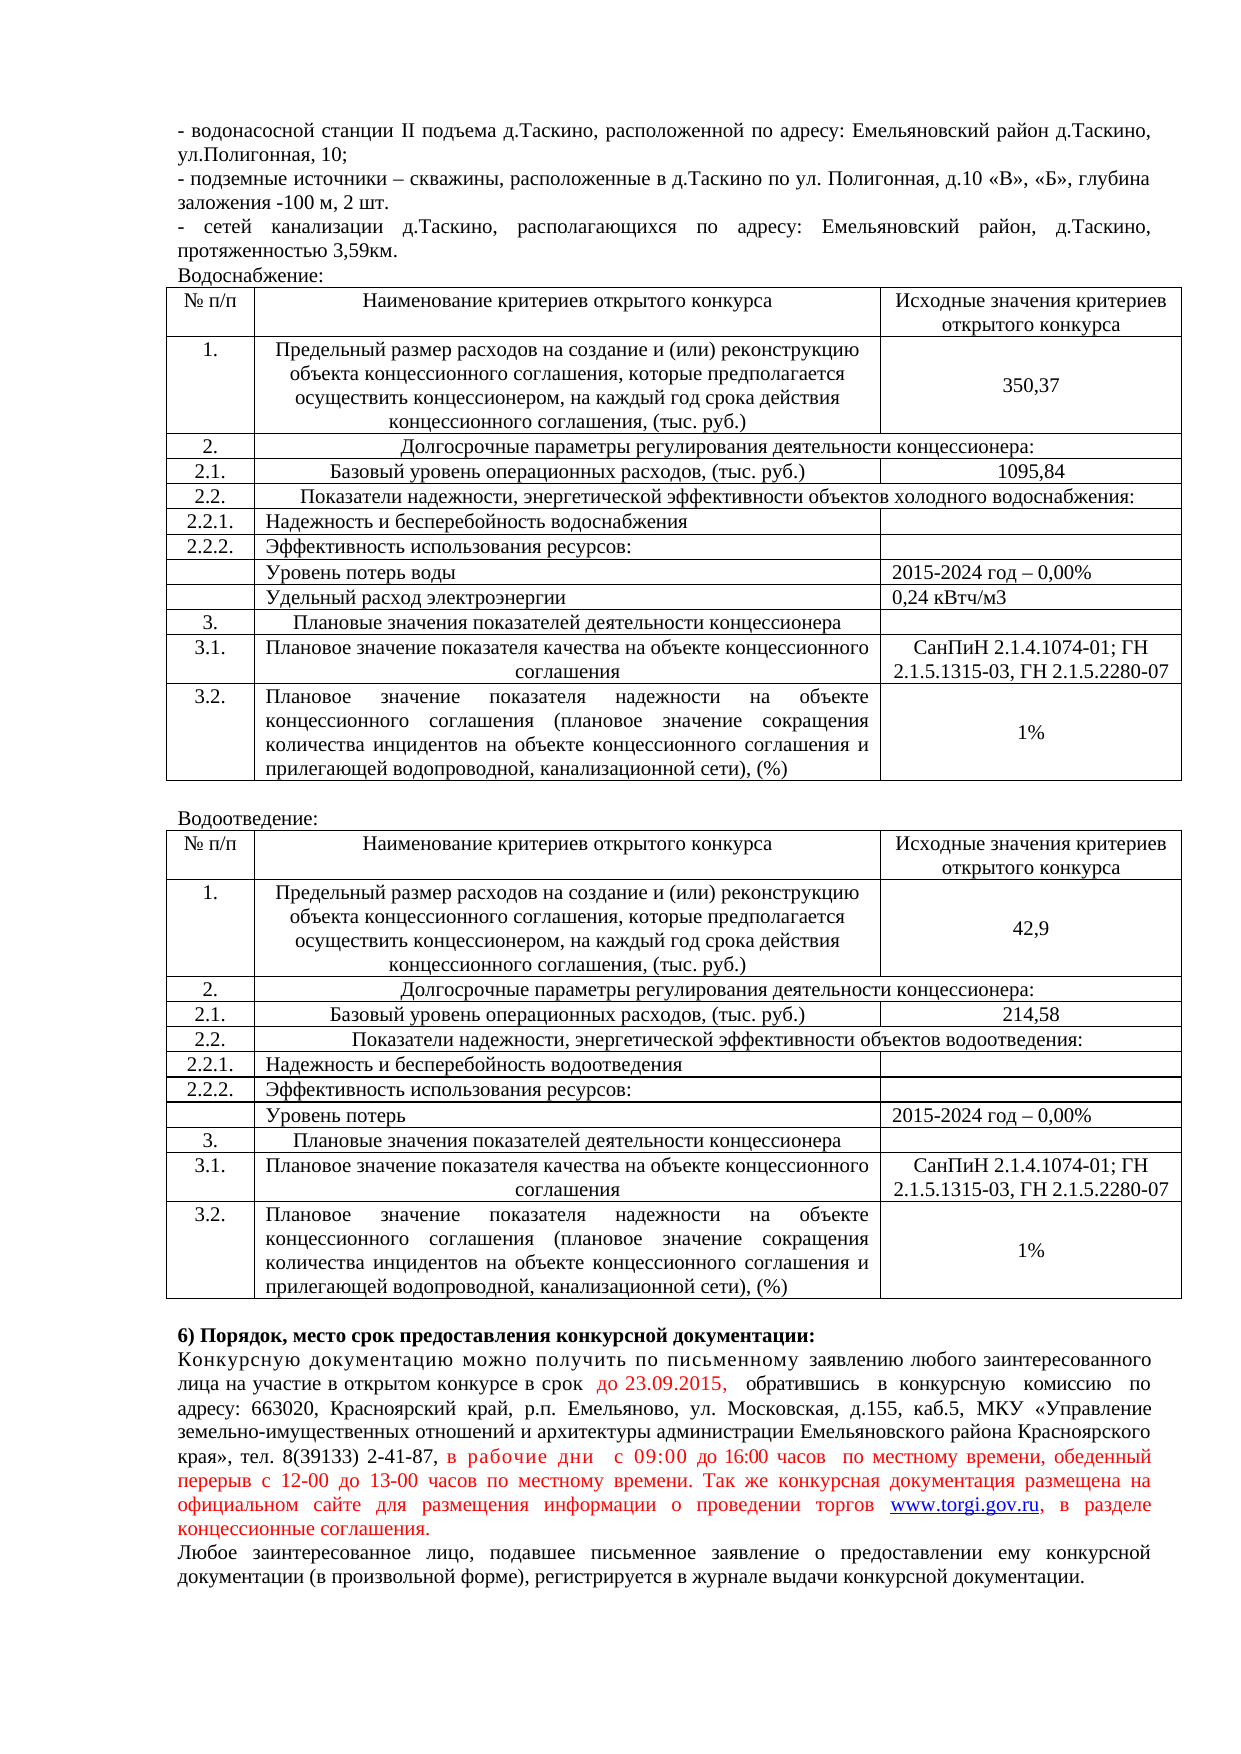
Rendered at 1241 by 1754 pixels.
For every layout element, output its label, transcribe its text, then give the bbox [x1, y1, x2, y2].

table_cell Уровень потерь воды [255, 560, 880, 584]
table_header Наименование критериев открытого конкурса [255, 288, 880, 336]
table_header № п/п [167, 831, 254, 879]
table_cell Надежность и бесперебойность водоотведения [255, 1052, 880, 1076]
text 6) Порядок, место срок предоставления конкурсной документации: [177, 1323, 1152, 1347]
table_cell 2.2.1. [167, 1052, 254, 1076]
table_cell [881, 509, 1181, 533]
table_cell 3.2. [167, 1202, 254, 1298]
table_cell Эффективность использования ресурсов: [255, 535, 880, 558]
table_cell Плановые значения показателей деятельности концессионера [255, 610, 880, 634]
table_cell 1. [167, 880, 254, 976]
table_header № п/п [167, 288, 254, 336]
table_cell 42,9 [881, 880, 1181, 976]
table_cell 2. [167, 434, 254, 458]
table_cell 2.1. [167, 459, 254, 483]
table_cell СанПиН 2.1.4.1074-01; ГН 2.1.5.1315-03, ГН 2.1.5.2280-07 [881, 1153, 1181, 1201]
table_cell Предельный размер расходов на создание и (или) реконструкцию объекта концессионного соглашения, которые предполагается осуществить концессионером, на каждый год срока действия концессионного соглашения, (тыс. руб.) [255, 880, 880, 976]
table_cell [167, 585, 254, 609]
table_cell [167, 1103, 254, 1127]
table_cell Плановое значение показателя надежности на объекте концессионного соглашения (плановое значение сокращения количества инцидентов на объекте концессионного соглашения и прилегающей водопроводной, канализационной сети), (%) [255, 684, 880, 780]
table_cell Плановое значение показателя надежности на объекте концессионного соглашения (плановое значение сокращения количества инцидентов на объекте концессионного соглашения и прилегающей водопроводной, канализационной сети), (%) [255, 1202, 880, 1298]
table_cell Показатели надежности, энергетической эффективности объектов водоотведения: [255, 1027, 1181, 1051]
table_cell Показатели надежности, энергетической эффективности объектов холодного водоснабжения: [255, 484, 1181, 508]
table_cell СанПиН 2.1.4.1074-01; ГН 2.1.5.1315-03, ГН 2.1.5.2280-07 [881, 635, 1181, 683]
table_cell 2015-2024 год – 0,00% [881, 560, 1181, 584]
table_cell 3. [167, 1128, 254, 1152]
table_cell 1% [881, 684, 1181, 780]
table_cell 2.1. [167, 1002, 254, 1026]
text - сетей канализации д.Таскино, располагающихся по адресу: Емельяновский район, д.Таскино, протяженностью 3,59км. [177, 214, 1152, 262]
table_cell [881, 610, 1181, 634]
table_cell Долгосрочные параметры регулирования деятельности концессионера: [255, 977, 1181, 1001]
table_cell [881, 1052, 1181, 1076]
text Водоотведение: [177, 805, 1152, 829]
table_cell [881, 535, 1181, 558]
table_cell 2.2.1. [167, 509, 254, 533]
table_header Наименование критериев открытого конкурса [255, 831, 880, 879]
table_cell Базовый уровень операционных расходов, (тыс. руб.) [255, 1002, 880, 1026]
text - подземные источники – скважины, расположенные в д.Таскино по ул. Полигонная, д.10 «В», «Б», глубина заложения -100 м, 2 шт. [177, 166, 1152, 214]
table_cell 2.2. [167, 1027, 254, 1051]
table_cell 214,58 [881, 1002, 1181, 1026]
table_cell 2015-2024 год – 0,00% [881, 1103, 1181, 1127]
text Водоснабжение: [177, 262, 1152, 287]
table_header Исходные значения критериев открытого конкурса [881, 288, 1181, 336]
table_cell 350,37 [881, 337, 1181, 433]
table_cell Плановое значение показателя качества на объекте концессионного соглашения [255, 635, 880, 683]
text Любое заинтересованное лицо, подавшее письменное заявление о предоставлении ему конкурсной документации (в произвольной форме), регистрируется в журнале выдачи конкурсной документации. [177, 1540, 1152, 1588]
table_cell 3.2. [167, 684, 254, 780]
table_header Исходные значения критериев открытого конкурса [881, 831, 1181, 879]
table_cell 1% [881, 1202, 1181, 1298]
table_cell 2.2. [167, 484, 254, 508]
table_cell 1095,84 [881, 459, 1181, 483]
table_cell Эффективность использования ресурсов: [255, 1078, 880, 1101]
table_cell 2. [167, 977, 254, 1001]
table_cell Долгосрочные параметры регулирования деятельности концессионера: [255, 434, 1181, 458]
table_cell [881, 1078, 1181, 1101]
text Конкурсную документацию можно получить по письменному заявлению любого заинтересованного лица на участие в открытом конкурсе в срок до 23.09.2015, обратившись в конкурсную комиссию по адресу: 663020, Красноярский край, р.п. Емельяново, ул. Московская, д.155, каб.5, МКУ «Управление земельно-имущественных отношений и архитектуры администрации Емельяновского района Красноярского края», тел. 8(39133) 2-41-87, в рабочие дни с 09:00 до 16:00 часов по местному времени, обеденный перерыв с 12-00 до 13-00 часов по местному времени. Так же конкурсная документация размещена на официальном сайте для размещения информации о проведении торгов www.torgi.gov.ru, в разделе концессионные соглашения. [177, 1347, 1152, 1540]
table_cell 1. [167, 337, 254, 433]
table_cell 0,24 кВтч/м3 [881, 585, 1181, 609]
table_cell 3.1. [167, 635, 254, 683]
table_cell Уровень потерь [255, 1103, 880, 1127]
table_cell [167, 560, 254, 584]
table_cell Плановые значения показателей деятельности концессионера [255, 1128, 880, 1152]
table_cell 2.2.2. [167, 1078, 254, 1101]
table_cell [881, 1128, 1181, 1152]
table_cell Плановое значение показателя качества на объекте концессионного соглашения [255, 1153, 880, 1201]
table_cell Удельный расход электроэнергии [255, 585, 880, 609]
table_cell 2.2.2. [167, 535, 254, 558]
text - водонасосной станции II подъема д.Таскино, расположенной по адресу: Емельяновский район д.Таскино, ул.Полигонная, 10; [177, 118, 1152, 166]
table_cell Базовый уровень операционных расходов, (тыс. руб.) [255, 459, 880, 483]
table_cell Надежность и бесперебойность водоснабжения [255, 509, 880, 533]
table_cell Предельный размер расходов на создание и (или) реконструкцию объекта концессионного соглашения, которые предполагается осуществить концессионером, на каждый год срока действия концессионного соглашения, (тыс. руб.) [255, 337, 880, 433]
table_cell 3.1. [167, 1153, 254, 1201]
table_cell 3. [167, 610, 254, 634]
